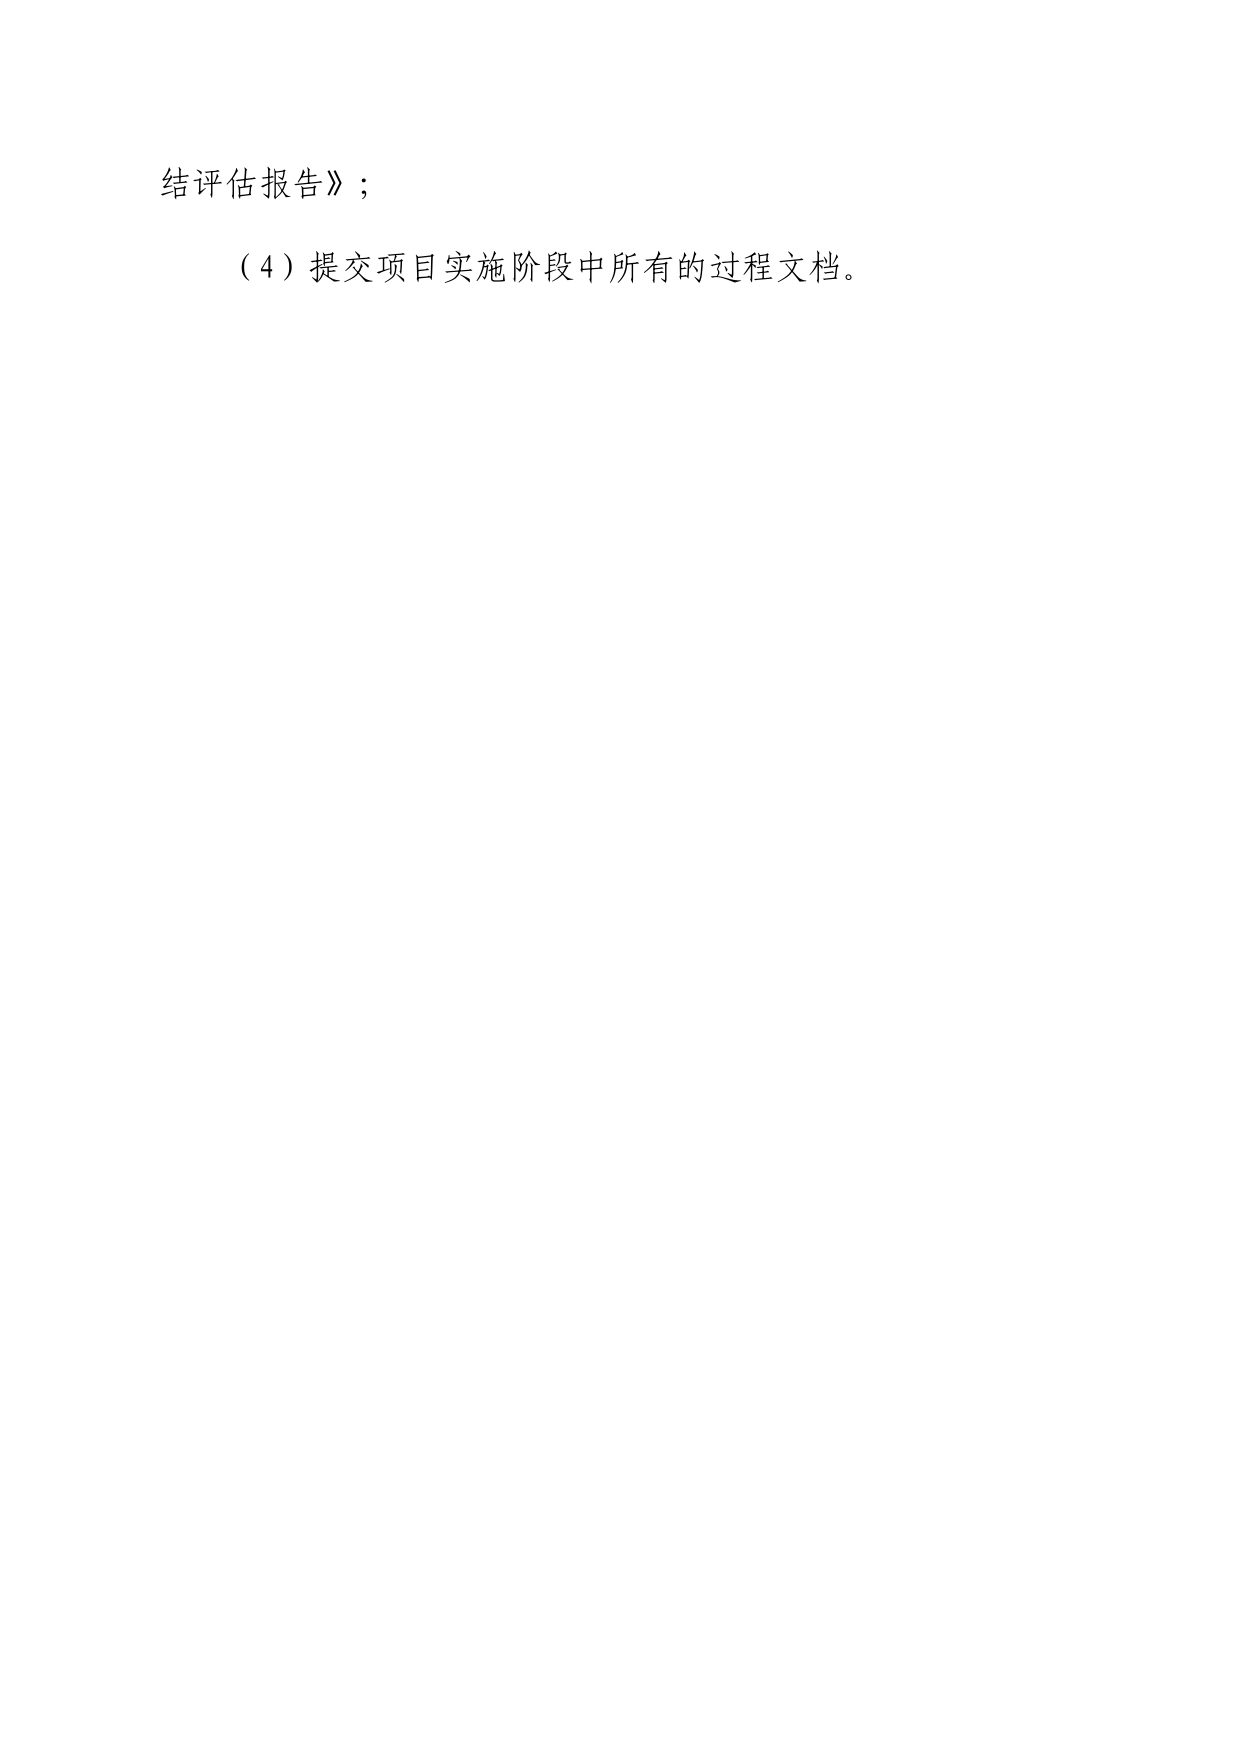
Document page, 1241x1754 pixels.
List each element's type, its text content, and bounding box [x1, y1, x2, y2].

text （4）提交项目实施阶段中所有的过程文档。 [158, 233, 1082, 298]
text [158, 149, 1082, 214]
